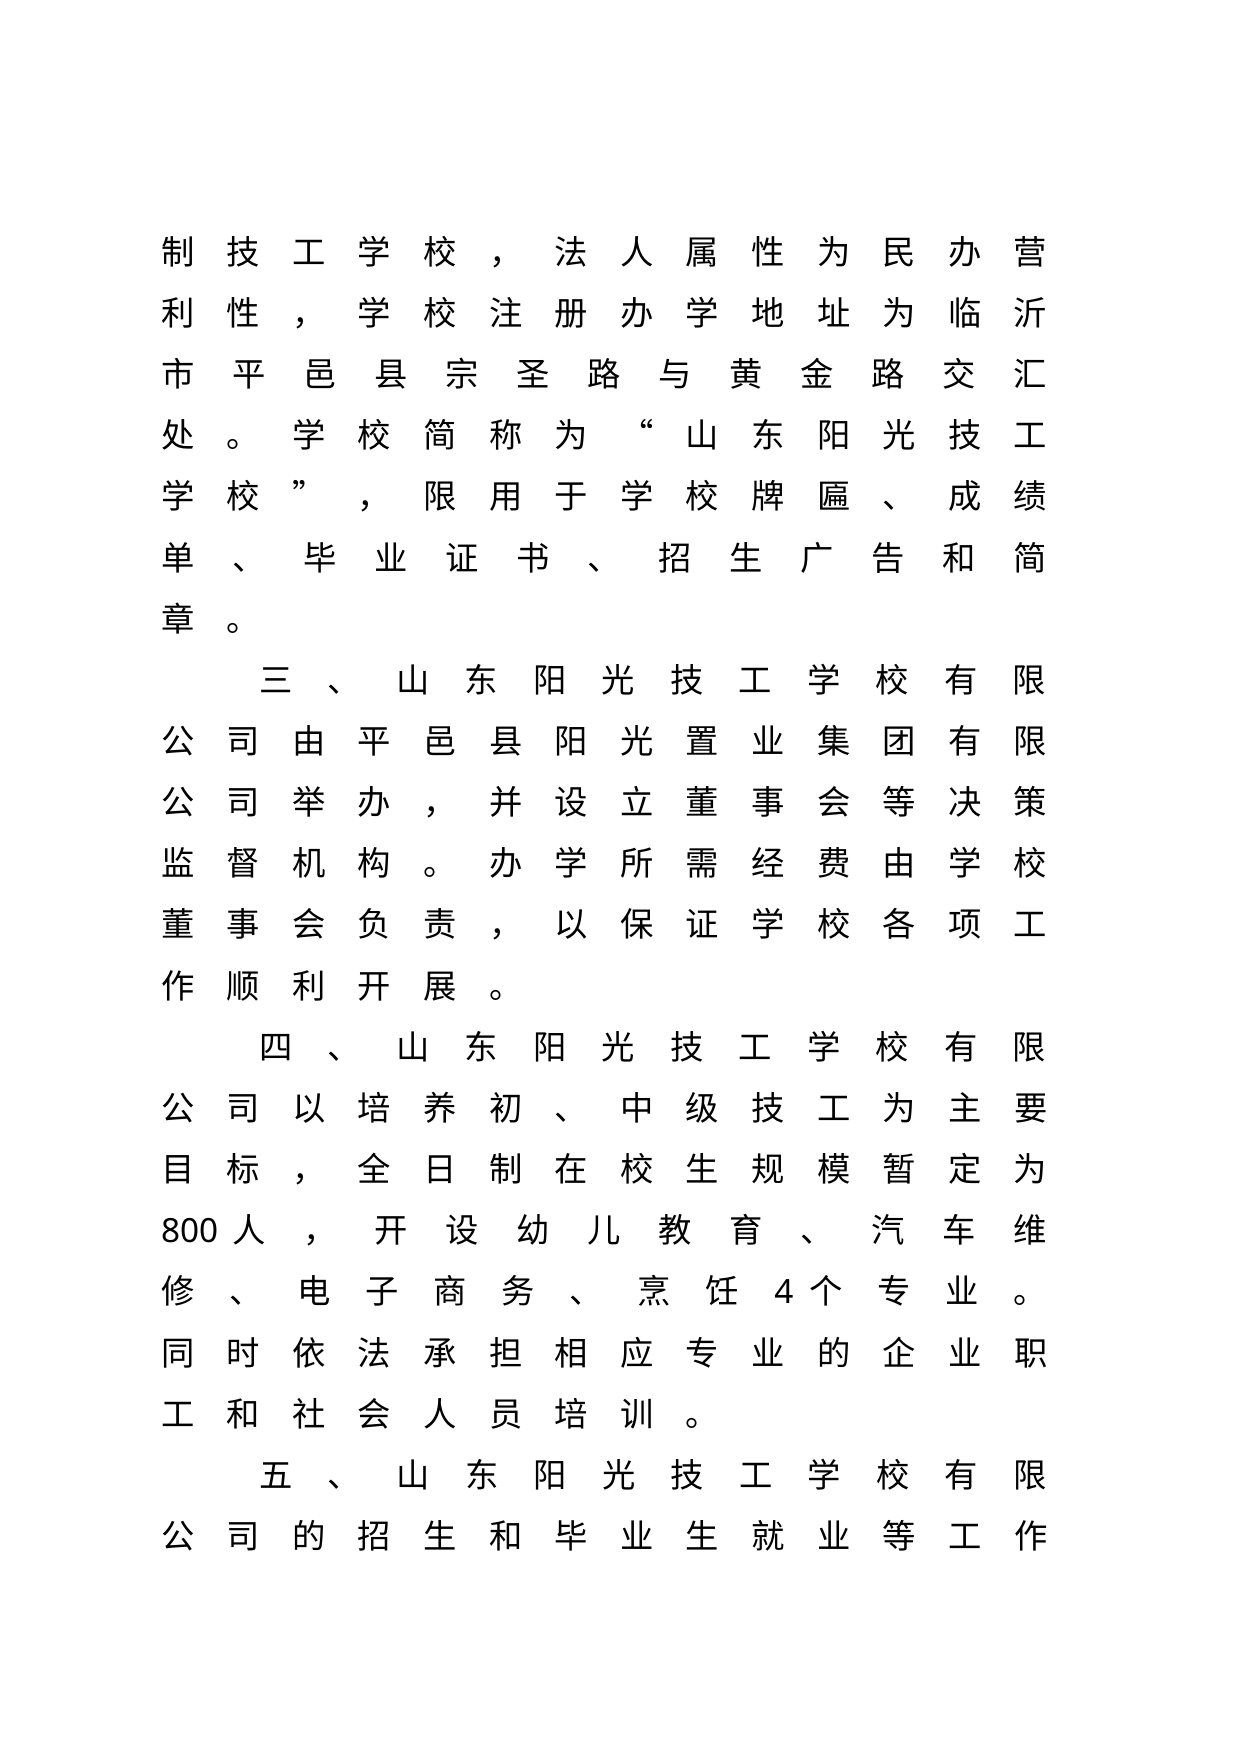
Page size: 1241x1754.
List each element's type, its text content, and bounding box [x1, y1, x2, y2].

text 三、山东阳光技工学校有限公司由平邑县阳光置业集团有限公司举办，并设立董事会等决策监督机构。办学所需经费由学校董事会负责，以保证学校各项工作顺利开展。 [161, 647, 1079, 1014]
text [161, 1442, 1079, 1564]
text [161, 219, 1079, 647]
text 四、山东阳光技工学校有限公司以培养初、中级技工为主要目标，全日制在校生规模暂定为800人，开设幼儿教育、汽车维修、电子商务、烹饪4个专业。同时依法承担相应专业的企业职工和社会人员培训。 [161, 1014, 1079, 1442]
